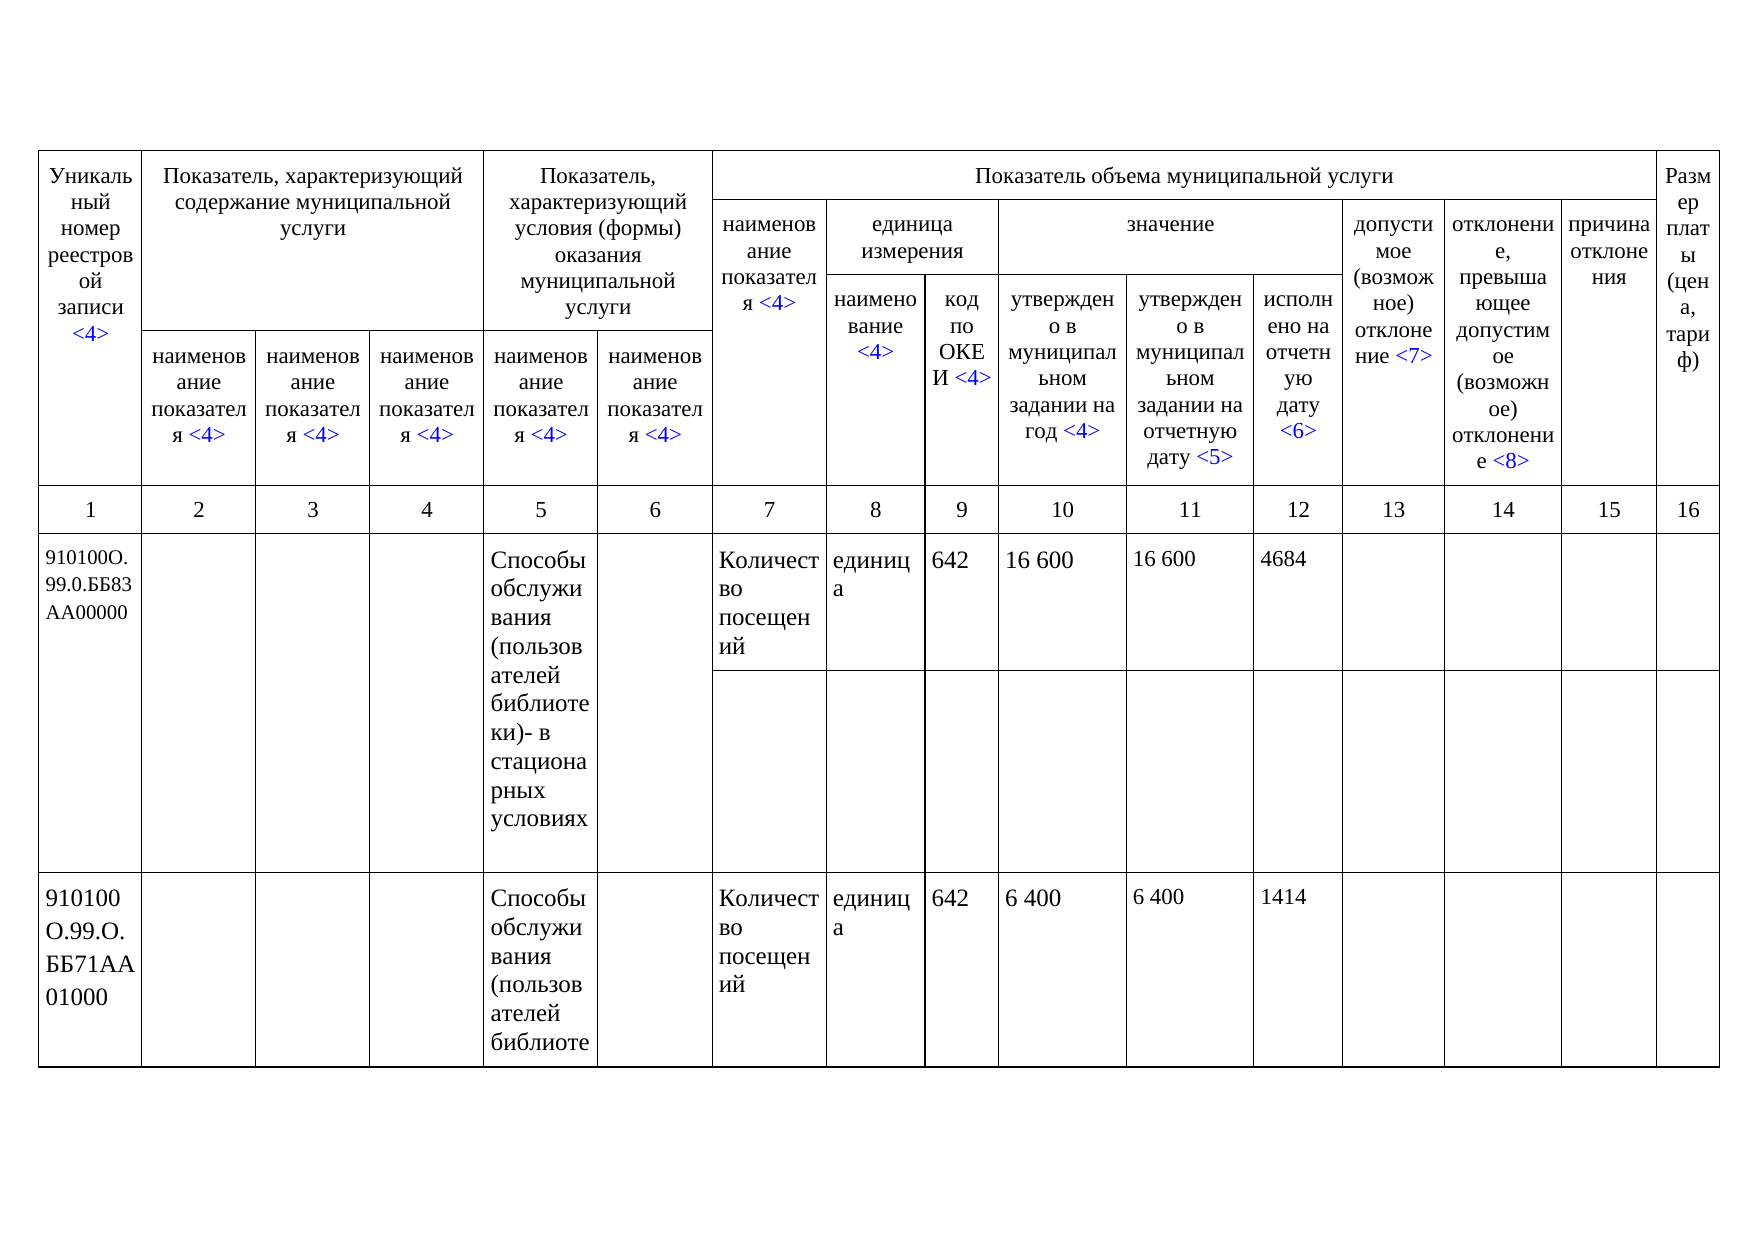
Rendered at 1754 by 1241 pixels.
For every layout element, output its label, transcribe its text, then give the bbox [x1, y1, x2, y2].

table_cell 6 [598, 486, 712, 533]
table_cell 642 [926, 873, 998, 1066]
table_cell 642 [926, 534, 998, 670]
table_cell исполнено на отчетную дату <6> [1254, 275, 1342, 484]
table_cell [256, 534, 369, 872]
table_cell Способы обслуживания (пользователей библиотеки)- в стационарных условиях [484, 534, 597, 872]
table_cell утверждено в муниципальном задании на отчетную дату <5> [1127, 275, 1253, 484]
table_cell [370, 534, 483, 872]
table_cell 16 600 [1127, 534, 1253, 670]
table_cell код по ОКЕИ <4> [926, 275, 998, 484]
table_cell [999, 671, 1126, 872]
table_header Размер платы (цена, тариф) [1657, 151, 1719, 484]
table_cell 3 [256, 486, 369, 533]
table_cell [1657, 534, 1719, 670]
table_cell [1445, 873, 1561, 1066]
table_cell 12 [1254, 486, 1342, 533]
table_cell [484, 873, 597, 1066]
table_cell [598, 534, 712, 872]
table_cell [598, 873, 712, 1066]
table_cell [926, 671, 998, 872]
table_cell [1254, 671, 1342, 872]
table_cell единица измерения [827, 200, 998, 274]
table_cell 2 [142, 486, 255, 533]
table_cell наименование показателя <4> [598, 331, 712, 484]
table_header Показатель, характеризующий содержание муниципальной услуги [142, 151, 483, 330]
table_cell 5 [484, 486, 597, 533]
table_cell отклонение, превышающее допустимое (возможное) отклонение <8> [1445, 200, 1561, 484]
table_cell 6 400 [999, 873, 1126, 1066]
table_cell причина отклонения [1562, 200, 1656, 484]
table_cell единица [827, 534, 924, 670]
table_cell 8 [827, 486, 924, 533]
table_cell [1562, 534, 1656, 670]
table_cell 6 400 [1127, 873, 1253, 1066]
table_cell единица [827, 873, 924, 1066]
table_cell 9 [926, 486, 998, 533]
table_cell [827, 671, 924, 872]
table_cell [1343, 671, 1444, 872]
table_cell 7 [713, 486, 826, 533]
table_cell 1 [39, 486, 141, 533]
table_cell наименование <4> [827, 275, 924, 484]
table_cell [1343, 534, 1444, 670]
table_cell [1562, 873, 1656, 1066]
table_cell [1562, 671, 1656, 872]
table_cell 910100О.99.0.ББ83АА00000 [39, 534, 141, 872]
table_cell утверждено в муниципальном задании на год <4> [999, 275, 1126, 484]
table_cell 13 [1343, 486, 1444, 533]
table_cell допустимое (возможное) отклонение <7> [1343, 200, 1444, 484]
table_cell наименование показателя <4> [484, 331, 597, 484]
table_cell наименование показателя <4> [142, 331, 255, 484]
table_cell 16 600 [999, 534, 1126, 670]
table_cell значение [999, 200, 1342, 274]
table_cell [142, 534, 255, 872]
table_cell 14 [1445, 486, 1561, 533]
table_cell [1127, 671, 1253, 872]
table_cell [713, 671, 826, 872]
table_cell наименование показателя <4> [370, 331, 483, 484]
table_cell [142, 873, 255, 1066]
table_cell наименование показателя <4> [713, 200, 826, 484]
table_header Уникальный номер реестровой записи <4> [39, 151, 141, 484]
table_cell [713, 873, 826, 1066]
table_cell 10 [999, 486, 1126, 533]
table_cell наименование показателя <4> [256, 331, 369, 484]
table_cell [1657, 873, 1719, 1066]
table_cell [1343, 873, 1444, 1066]
table_cell 4 [370, 486, 483, 533]
table_cell [1445, 671, 1561, 872]
table_cell 16 [1657, 486, 1719, 533]
table_cell Количество посещений [713, 534, 826, 670]
table_cell 1414 [1254, 873, 1342, 1066]
table_cell 15 [1562, 486, 1656, 533]
table_cell [370, 873, 483, 1066]
table_cell [1657, 671, 1719, 872]
table_cell [1445, 534, 1561, 670]
table_cell 4684 [1254, 534, 1342, 670]
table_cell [39, 873, 141, 1066]
table_header Показатель объема муниципальной услуги [713, 151, 1656, 199]
table_cell [256, 873, 369, 1066]
table_header Показатель, характеризующий условия (формы) оказания муниципальной услуги [484, 151, 712, 330]
table_cell 11 [1127, 486, 1253, 533]
